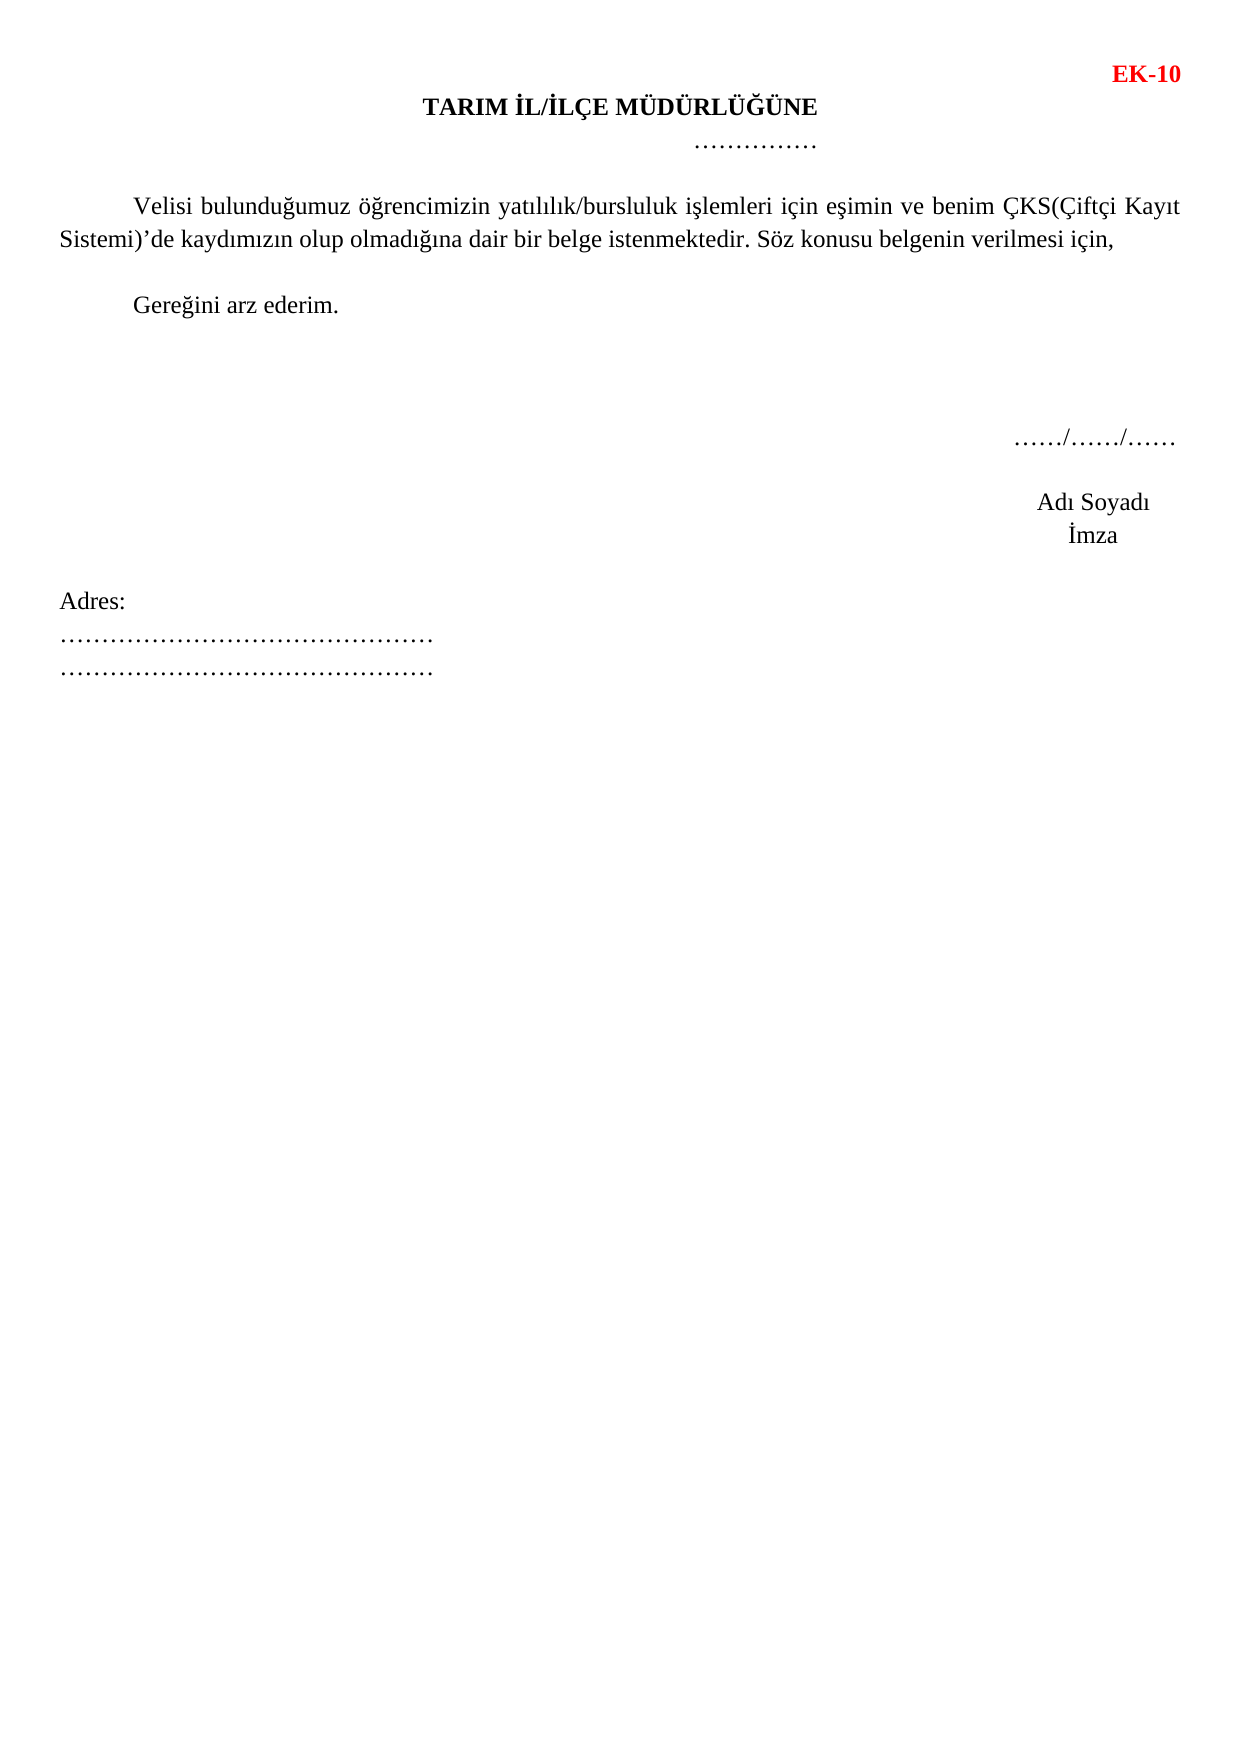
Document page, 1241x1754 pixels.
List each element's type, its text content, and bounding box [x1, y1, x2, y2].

text Gereğini arz ederim. [59, 290, 1181, 319]
text ……/……/…… [354, 356, 1181, 450]
text ……………………………………… [59, 652, 1181, 681]
text İmza [59, 520, 1181, 549]
text EK-10 [59, 59, 1181, 88]
text ……………………………………… [59, 619, 1181, 648]
text Adres: [59, 586, 1181, 615]
text …………… [59, 125, 1181, 154]
text TARIM İL/İLÇE MÜDÜRLÜĞÜNE [59, 92, 1181, 121]
text Velisi bulunduğumuz öğrencimizin yatılılık/bursluluk işlemleri için eşimin ve benim ÇKS(Çiftçi Kayıt Sistemi)’de kaydımızın olup olmadığına dair bir belge istenmektedir. Söz konusu belgenin verilmesi için, [59, 191, 1181, 253]
text Adı Soyadı [723, 487, 1181, 516]
